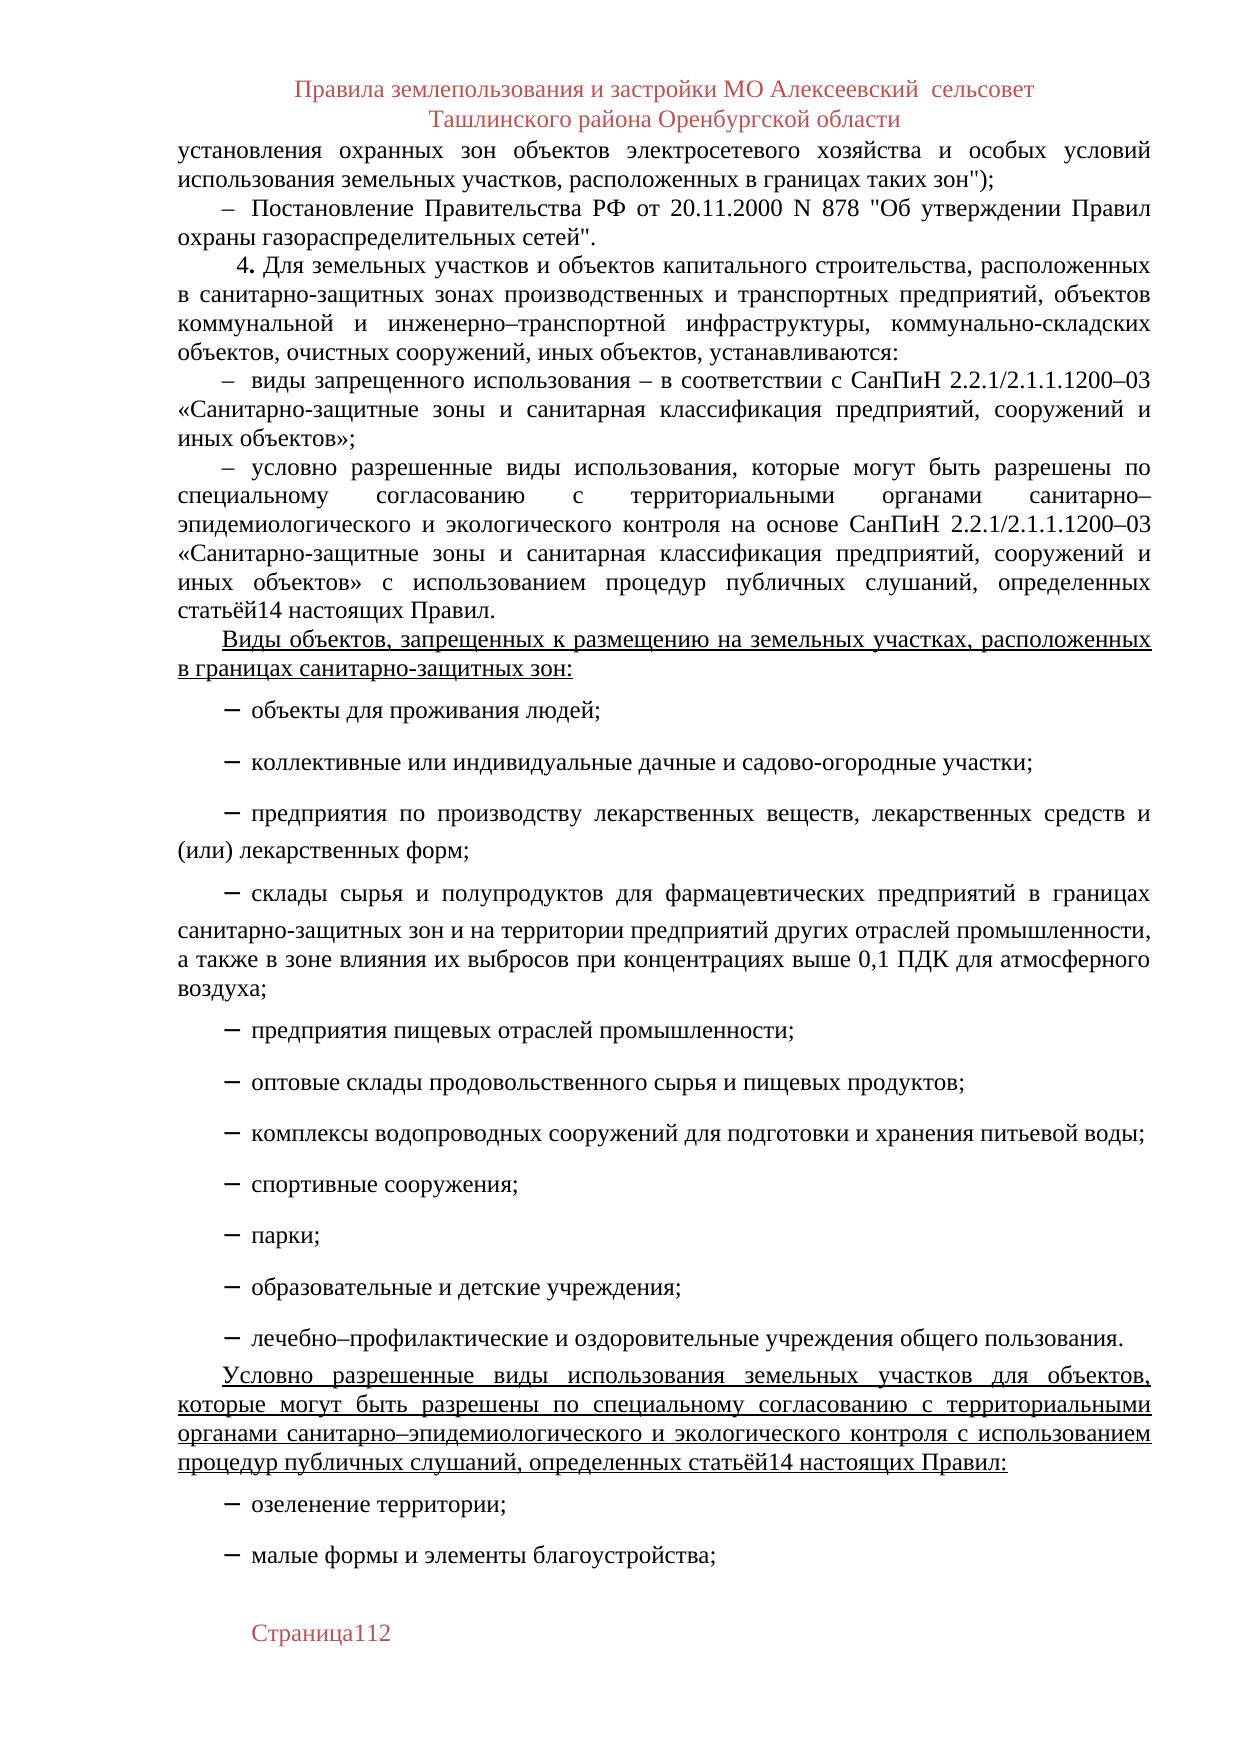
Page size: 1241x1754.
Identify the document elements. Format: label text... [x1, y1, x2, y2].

list малые формы и элементы благоустройства; [177, 1527, 1152, 1578]
list склады сырья и полупродуктов для фармацевтических предприятий в границах санитарно-защитных зон и на территории предприятий других отраслей промышленности, а также в зоне влияния их выбросов при концентрациях выше 0,1 ПДК для атмосферного воздуха; [177, 864, 1152, 1002]
list спортивные сооружения; [177, 1155, 1152, 1207]
list предприятия по производству лекарственных веществ, лекарственных средств и (или) лекарственных форм; [177, 784, 1152, 864]
text Условно разрешенные виды использования земельных участков для объектов, которые могут быть разрешены по специальному согласованию с территориальными органами санитарно–эпидемиологического и экологического контроля с использованием процедур публичных слушаний, определенных статьёй14 настоящих Правил: [177, 1360, 1152, 1414]
list озеленение территории; [177, 1475, 1152, 1527]
list лечебно–профилактические и оздоровительные учреждения общего пользования. [177, 1309, 1152, 1360]
list оптовые склады продовольственного сырья и пищевых продуктов; [177, 1053, 1152, 1104]
text 4. Для земельных участков и объектов капитального строительства, расположенных в санитарно-защитных зонах производственных и транспортных предприятий, объектов коммунальной и инженерно–транспортной инфраструктуры, коммунально-складских объектов, очистных сооружений, иных объектов, устанавливаются: [177, 250, 1152, 365]
text Виды объектов, запрещенных к размещению на земельных участках, расположенных в границах санитарно-защитных зон: [177, 624, 1152, 682]
list комплексы водопроводных сооружений для подготовки и хранения питьевой воды; [177, 1104, 1152, 1155]
list парки; [177, 1207, 1152, 1258]
text Условно разрешенные виды использования земельных участков для объектов, которые могут быть разрешены по специальному согласованию с территориальными органами санитарно–эпидемиологического и экологического контроля с использованием процедур публичных слушаний, определенных статьёй14 настоящих Правил: [177, 1415, 1152, 1443]
list коллективные или индивидуальные дачные и садово-огородные участки; [177, 733, 1152, 784]
list условно разрешенные виды использования, которые могут быть разрешены по специальному согласованию с территориальными органами санитарно–эпидемиологического и экологического контроля на основе СанПиН 2.2.1/2.1.1.1200–03 «Санитарно-защитные зоны и санитарная классификация предприятий, сооружений и иных объектов» с использованием процедур публичных слушаний, определенных статьёй14 настоящих Правил. [177, 452, 1152, 624]
list предприятия пищевых отраслей промышленности; [177, 1002, 1152, 1053]
text Условно разрешенные виды использования земельных участков для объектов, которые могут быть разрешены по специальному согласованию с территориальными органами санитарно–эпидемиологического и экологического контроля с использованием процедур публичных слушаний, определенных статьёй14 настоящих Правил: [177, 1444, 1152, 1475]
list объекты для проживания людей; [177, 682, 1152, 733]
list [177, 135, 1152, 193]
list образовательные и детские учреждения; [177, 1258, 1152, 1309]
list Постановление Правительства РФ от 20.11.2000 N 878 "Об утверждении Правил охраны газораспределительных сетей". [177, 193, 1152, 250]
list виды запрещенного использования – в соответствии с СанПиН 2.2.1/2.1.1.1200–03 «Санитарно-защитные зоны и санитарная классификация предприятий, сооружений и иных объектов»; [177, 365, 1152, 452]
